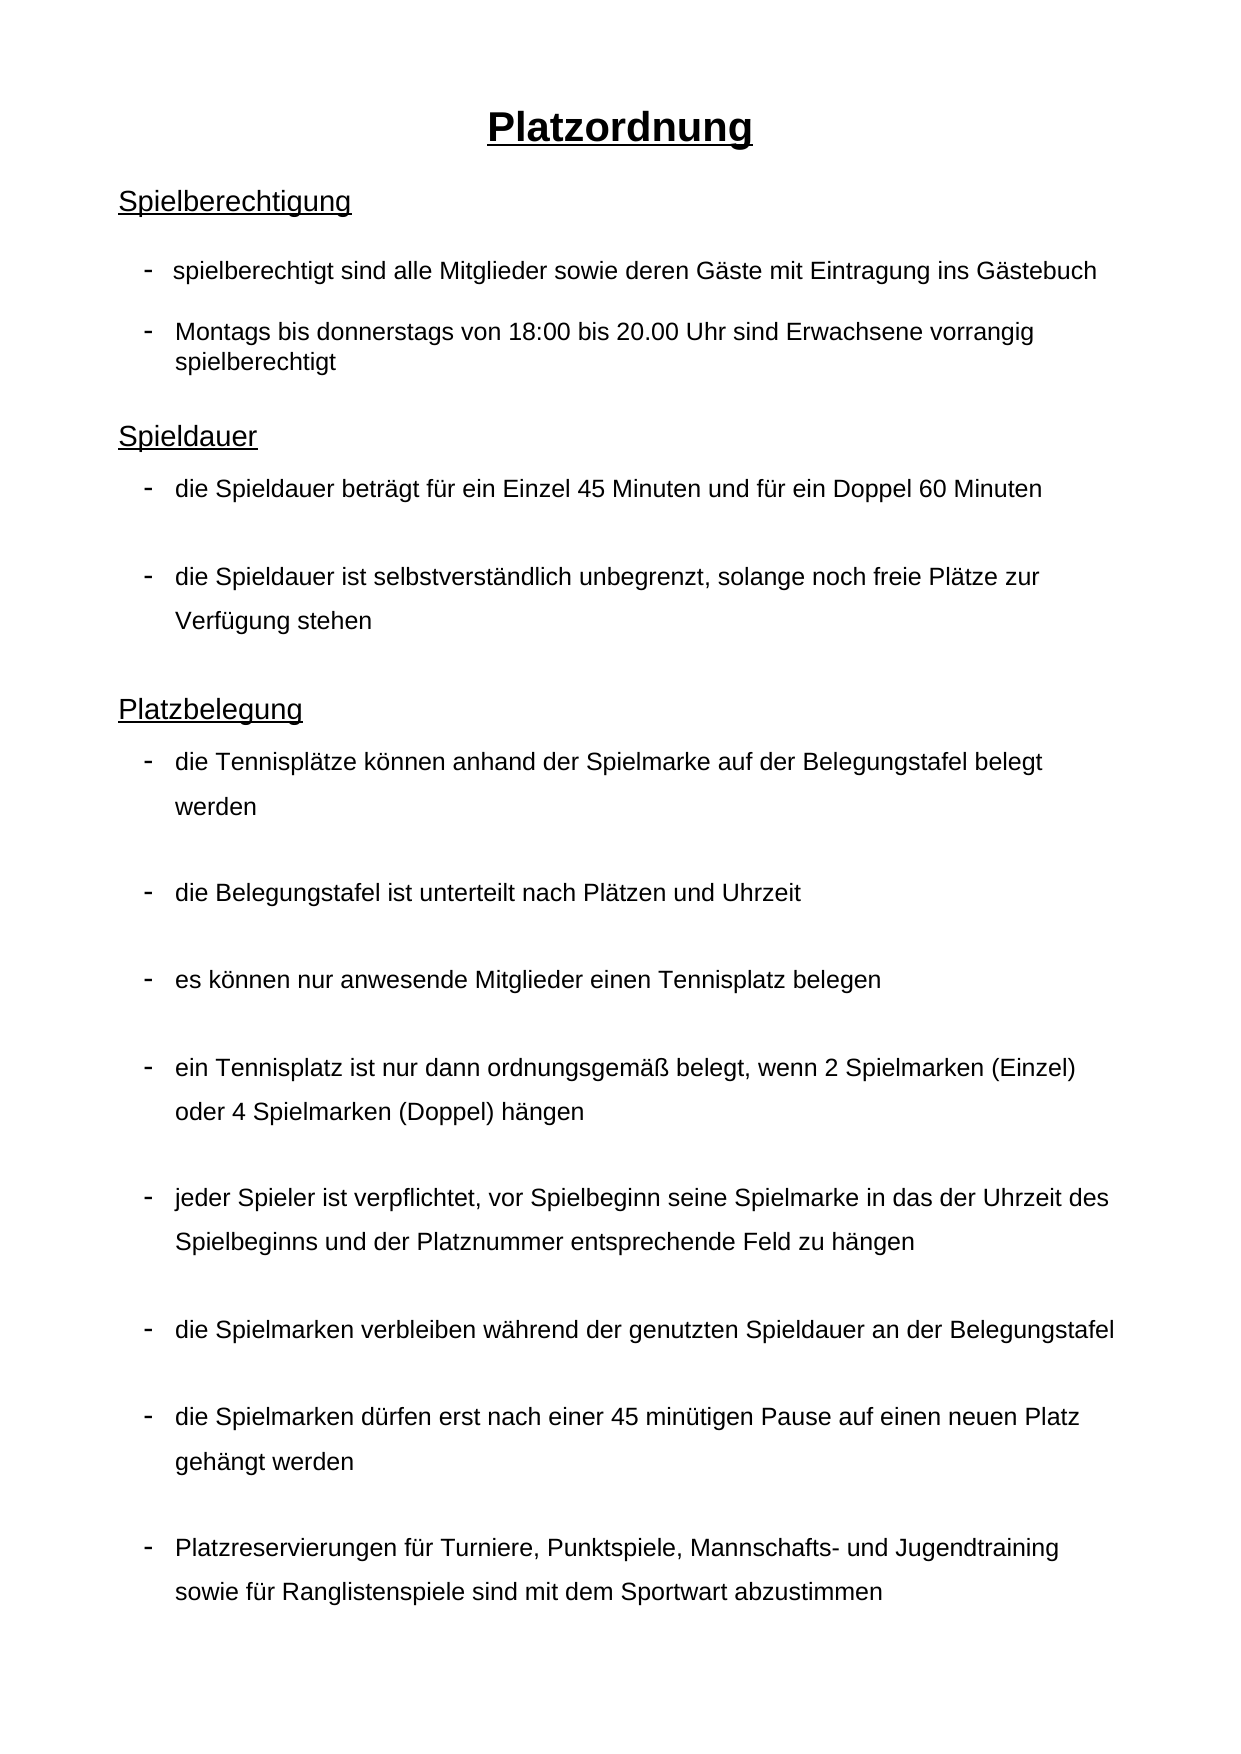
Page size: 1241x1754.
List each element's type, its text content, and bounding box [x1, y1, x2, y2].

list die Spielmarken dürfen erst nach einer 45 minütigen Pause auf einen neuen Platz gehängt werden [143, 1397, 1122, 1515]
list Platzreservierungen für Turniere, Punktspiele, Mannschafts- und Jugendtraining sowie für Ranglistenspiele sind mit dem Sportwart abzustimmen [143, 1528, 1122, 1606]
text Spieldauer [118, 419, 1122, 452]
list die Tennisplätze können anhand der Spielmarke auf der Belegungstafel belegt werden [143, 742, 1122, 860]
list ein Tennisplatz ist nur dann ordnungsgemäß belegt, wenn 2 Spielmarken (Einzel) oder 4 Spielmarken (Doppel) hängen [143, 1048, 1122, 1165]
list Montags bis donnerstags von 18:00 bis 20.00 Uhr sind Erwachsene vorrangig spielberechtigt [143, 312, 1122, 376]
list es können nur anwesende Mitglieder einen Tennisplatz belegen [143, 960, 1122, 1034]
list die Spieldauer beträgt für ein Einzel 45 Minuten und für ein Doppel 60 Minuten [143, 469, 1122, 543]
list spielberechtigt sind alle Mitglieder sowie deren Gäste mit Eintragung ins Gästebuch [143, 251, 1122, 312]
list die Belegungstafel ist unterteilt nach Plätzen und Uhrzeit [143, 873, 1122, 947]
list jeder Spieler ist verpflichtet, vor Spielbeginn seine Spielmarke in das der Uhrzeit des Spielbeginns und der Platznummer entsprechende Feld zu hängen [143, 1178, 1122, 1297]
text Platzbelegung [118, 692, 1122, 726]
text Spielberechtigung [118, 184, 1122, 218]
list die Spieldauer ist selbstverständlich unbegrenzt, solange noch freie Plätze zur Verfügung stehen [143, 557, 1122, 634]
text Platzordnung [118, 103, 1122, 151]
list die Spielmarken verbleiben während der genutzten Spieldauer an der Belegungstafel [143, 1310, 1122, 1384]
